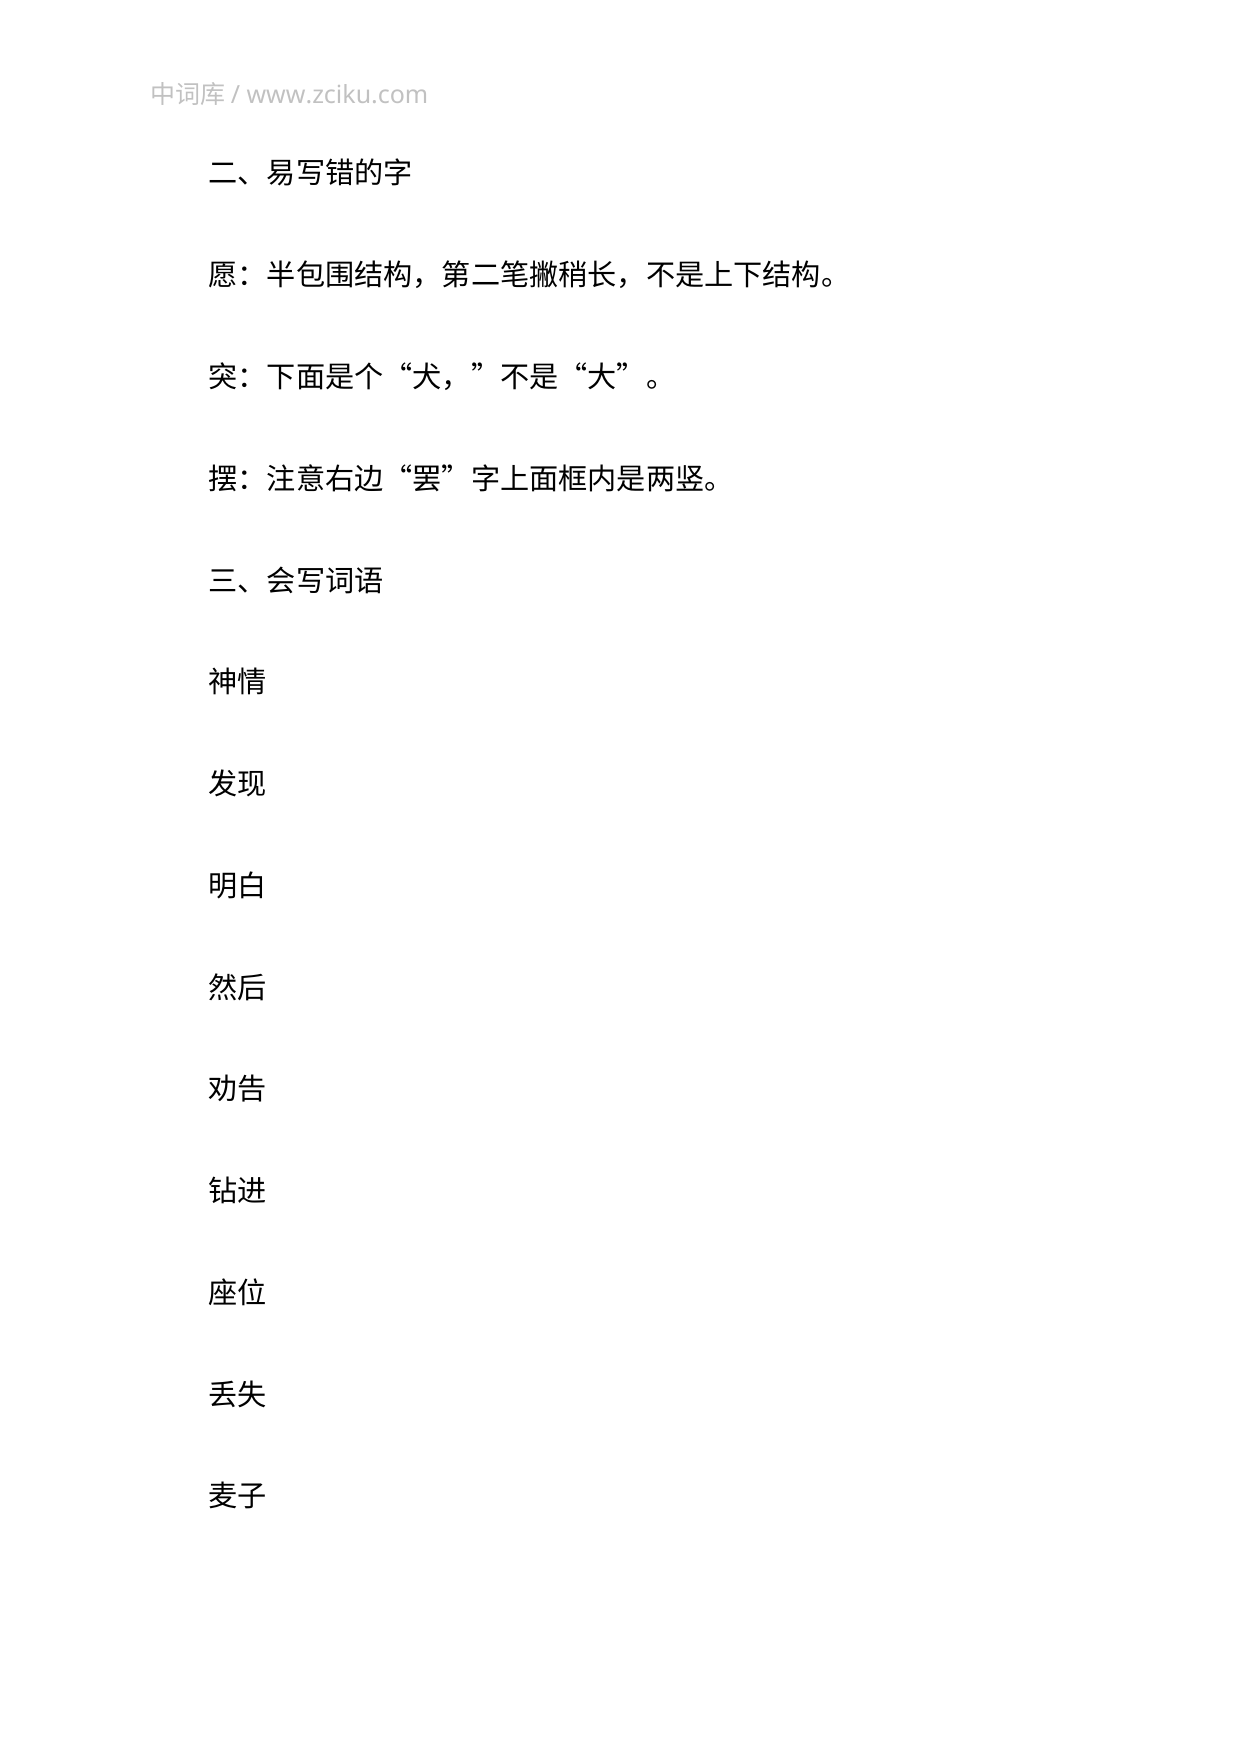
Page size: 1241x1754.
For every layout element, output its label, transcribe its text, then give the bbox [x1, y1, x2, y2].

text 发现 [150, 761, 1090, 803]
text 麦子 [150, 1473, 1090, 1515]
text 劝告 [150, 1066, 1090, 1108]
text 丢失 [150, 1371, 1090, 1413]
text 座位 [150, 1269, 1090, 1312]
text 愿：半包围结构，第二笔撇稍长，不是上下结构。 [150, 252, 1090, 294]
text 神情 [150, 659, 1090, 701]
text 三、会写词语 [150, 557, 1090, 599]
text 然后 [150, 964, 1090, 1006]
text 明白 [150, 862, 1090, 905]
text 突：下面是个“犬，”不是“大”。 [150, 353, 1090, 396]
text 摆：注意右边“罢”字上面框内是两竖。 [150, 455, 1090, 498]
text 钻进 [150, 1168, 1090, 1210]
text 二、易写错的字 [150, 150, 1090, 192]
